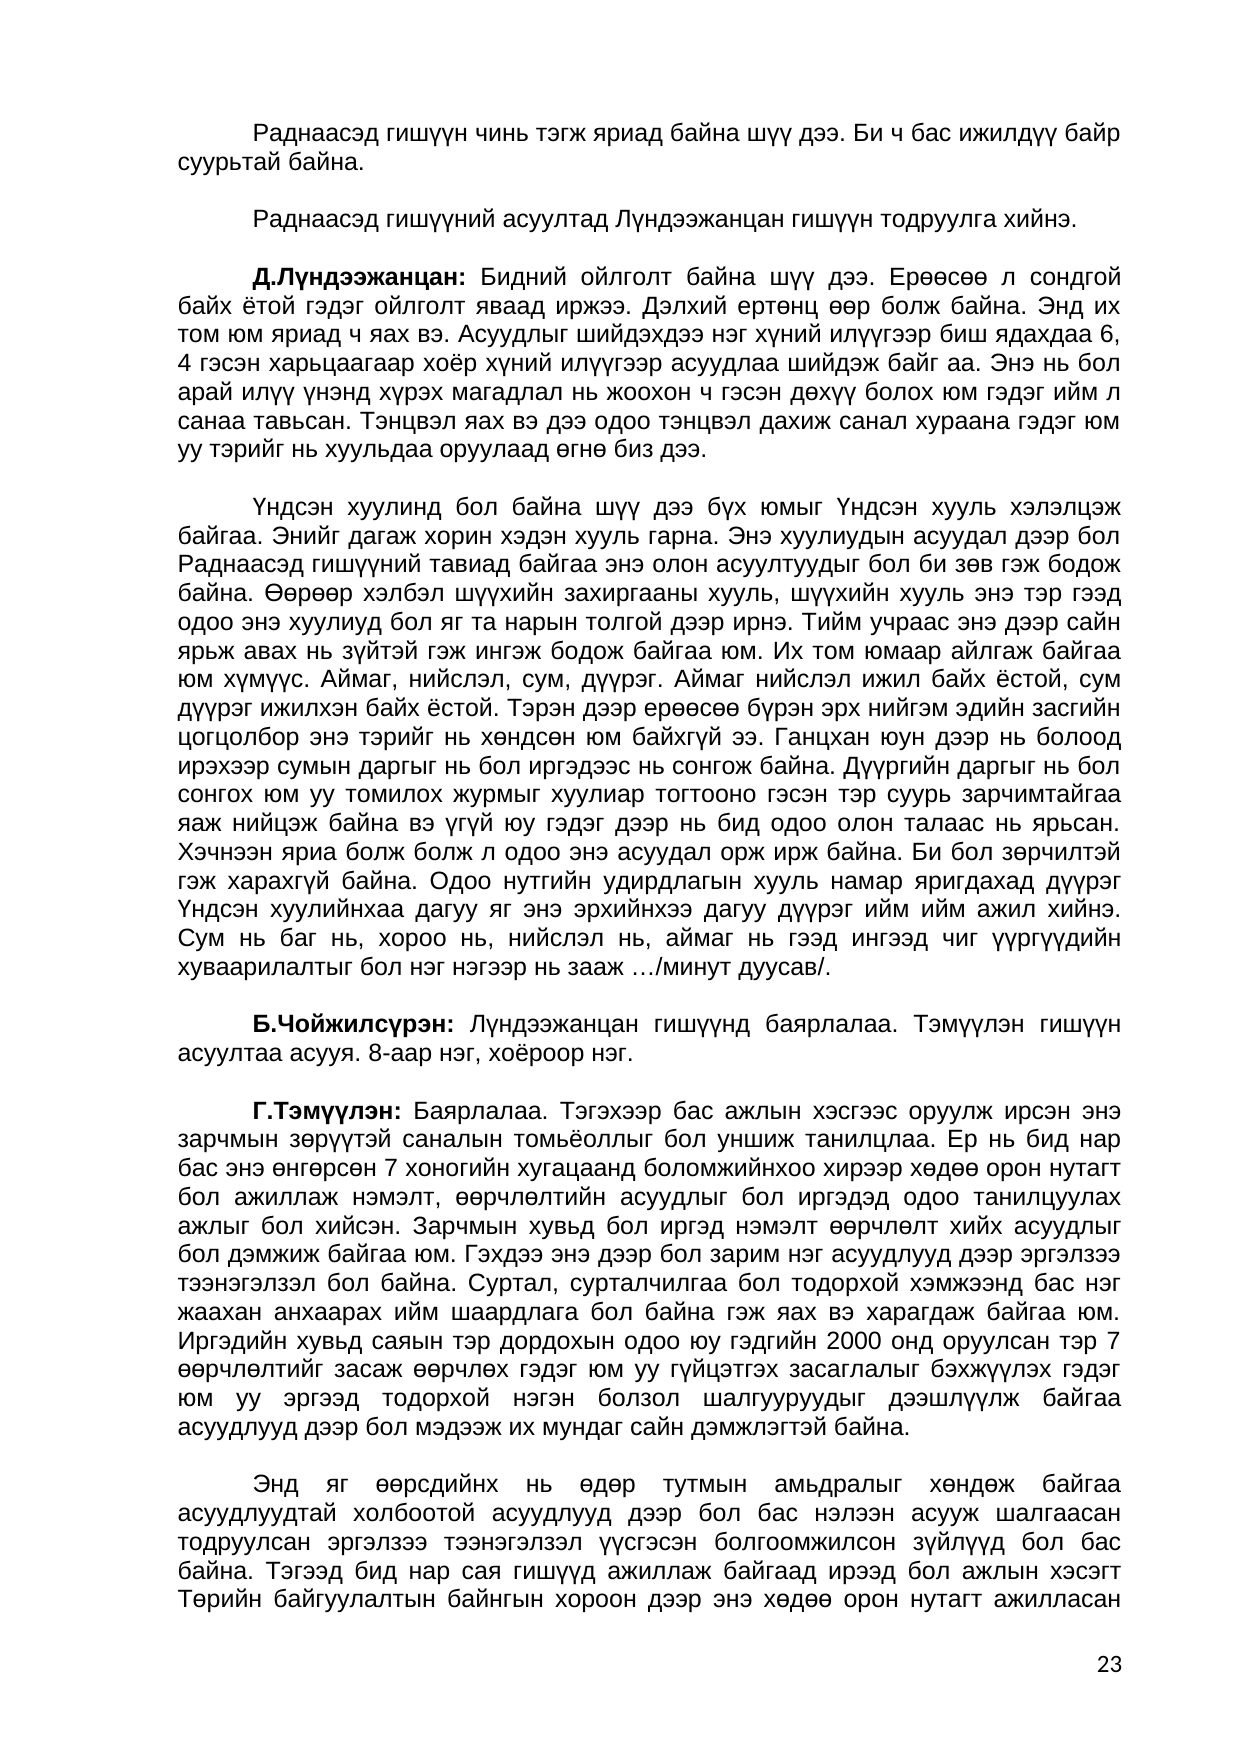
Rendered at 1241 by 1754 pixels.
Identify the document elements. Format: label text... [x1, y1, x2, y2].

text Раднаасэд гишүүний асуултад Лүндээжанцан гишүүн тодруулга хийнэ. [177, 204, 1122, 233]
text Б.Чойжилсүрэн: Лүндээжанцан гишүүнд баярлалаа. Тэмүүлэн гишүүн асуултаа асууя. 8-аар нэг, хоёроор нэг. [177, 1009, 1122, 1067]
text Д.Лүндээжанцан: Бидний ойлголт байна шүү дээ. Ерөөсөө л сондгой байх ётой гэдэг ойлголт яваад иржээ. Дэлхий ертөнц өөр болж байна. Энд их том юм яриад ч яах вэ. Асуудлыг шийдэхдээ нэг хүний илүүгээр биш ядахдаа 6, 4 гэсэн харьцаагаар хоёр хүний илүүгээр асуудлаа шийдэж байг аа. Энэ нь бол арай илүү үнэнд хүрэх магадлал нь жоохон ч гэсэн дөхүү болох юм гэдэг ийм л санаа тавьсан. Тэнцвэл яах вэ дээ одоо тэнцвэл дахиж санал хураана гэдэг юм уу тэрийг нь хуульдаа оруулаад өгнө биз дээ. [177, 262, 1122, 463]
text Раднаасэд гишүүн чинь тэгж яриад байна шүү дээ. Би ч бас ижилдүү байр суурьтай байна. [177, 118, 1122, 176]
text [177, 1469, 1122, 1613]
text Г.Тэмүүлэн: Баярлалаа. Тэгэхээр бас ажлын хэсгээс оруулж ирсэн энэ зарчмын зөрүүтэй саналын томьёоллыг бол уншиж танилцлаа. Ер нь бид нар бас энэ өнгөрсөн 7 хоногийн хугацаанд боломжийнхоо хирээр хөдөө орон нутагт бол ажиллаж нэмэлт, өөрчлөлтийн асуудлыг бол иргэдэд одоо танилцуулах ажлыг бол хийсэн. Зарчмын хувьд бол иргэд нэмэлт өөрчлөлт хийх асуудлыг бол дэмжиж байгаа юм. Гэхдээ энэ дээр бол зарим нэг асуудлууд дээр эргэлзээ тээнэгэлзэл бол байна. Суртал, сурталчилгаа бол тодорхой хэмжээнд бас нэг жаахан анхаарах ийм шаардлага бол байна гэж яах вэ харагдаж байгаа юм. Иргэдийн хувьд саяын тэр дордохын одоо юу гэдгийн 2000 онд оруулсан тэр 7 өөрчлөлтийг засаж өөрчлөх гэдэг юм уу гүйцэтгэх засаглалыг бэхжүүлэх гэдэг юм уу эргээд тодорхой нэгэн болзол шалгууруудыг дээшлүүлж байгаа асуудлууд дээр бол мэдээж их мундаг сайн дэмжлэгтэй байна. [177, 1096, 1122, 1441]
text Үндсэн хуулинд бол байна шүү дээ бүх юмыг Үндсэн хууль хэлэлцэж байгаа. Энийг дагаж хорин хэдэн хууль гарна. Энэ хуулиудын асуудал дээр бол Раднаасэд гишүүний тавиад байгаа энэ олон асуултуудыг бол би зөв гэж бодож байна. Өөрөөр хэлбэл шүүхийн захиргааны хууль, шүүхийн хууль энэ тэр гээд одоо энэ хуулиуд бол яг та нарын толгой дээр ирнэ. Тийм учраас энэ дээр сайн ярьж авах нь зүйтэй гэж ингэж бодож байгаа юм. Их том юмаар айлгаж байгаа юм хүмүүс. Аймаг, нийслэл, сум, дүүрэг. Аймаг нийслэл ижил байх ёстой, сум дүүрэг ижилхэн байх ёстой. Тэрэн дээр ерөөсөө бүрэн эрх нийгэм эдийн засгийн цогцолбор энэ тэрийг нь хөндсөн юм байхгүй ээ. Ганцхан юун дээр нь болоод ирэхээр сумын даргыг нь бол иргэдээс нь сонгож байна. Дүүргийн даргыг нь бол сонгох юм уу томилох журмыг хуулиар тогтооно гэсэн тэр суурь зарчимтайгаа яаж нийцэж байна вэ үгүй юу гэдэг дээр нь бид одоо олон талаас нь ярьсан. Хэчнээн яриа болж болж л одоо энэ асуудал орж ирж байна. Би бол зөрчилтэй гэж харахгүй байна. Одоо нутгийн удирдлагын хууль намар яригдахад дүүрэг Үндсэн хуулийнхаа дагуу яг энэ эрхийнхээ дагуу дүүрэг ийм ийм ажил хийнэ. Сум нь баг нь, хороо нь, нийслэл нь, аймаг нь гээд ингээд чиг үүргүүдийн хуваарилалтыг бол нэг нэгээр нь зааж …/минут дуусав/. [177, 492, 1122, 981]
